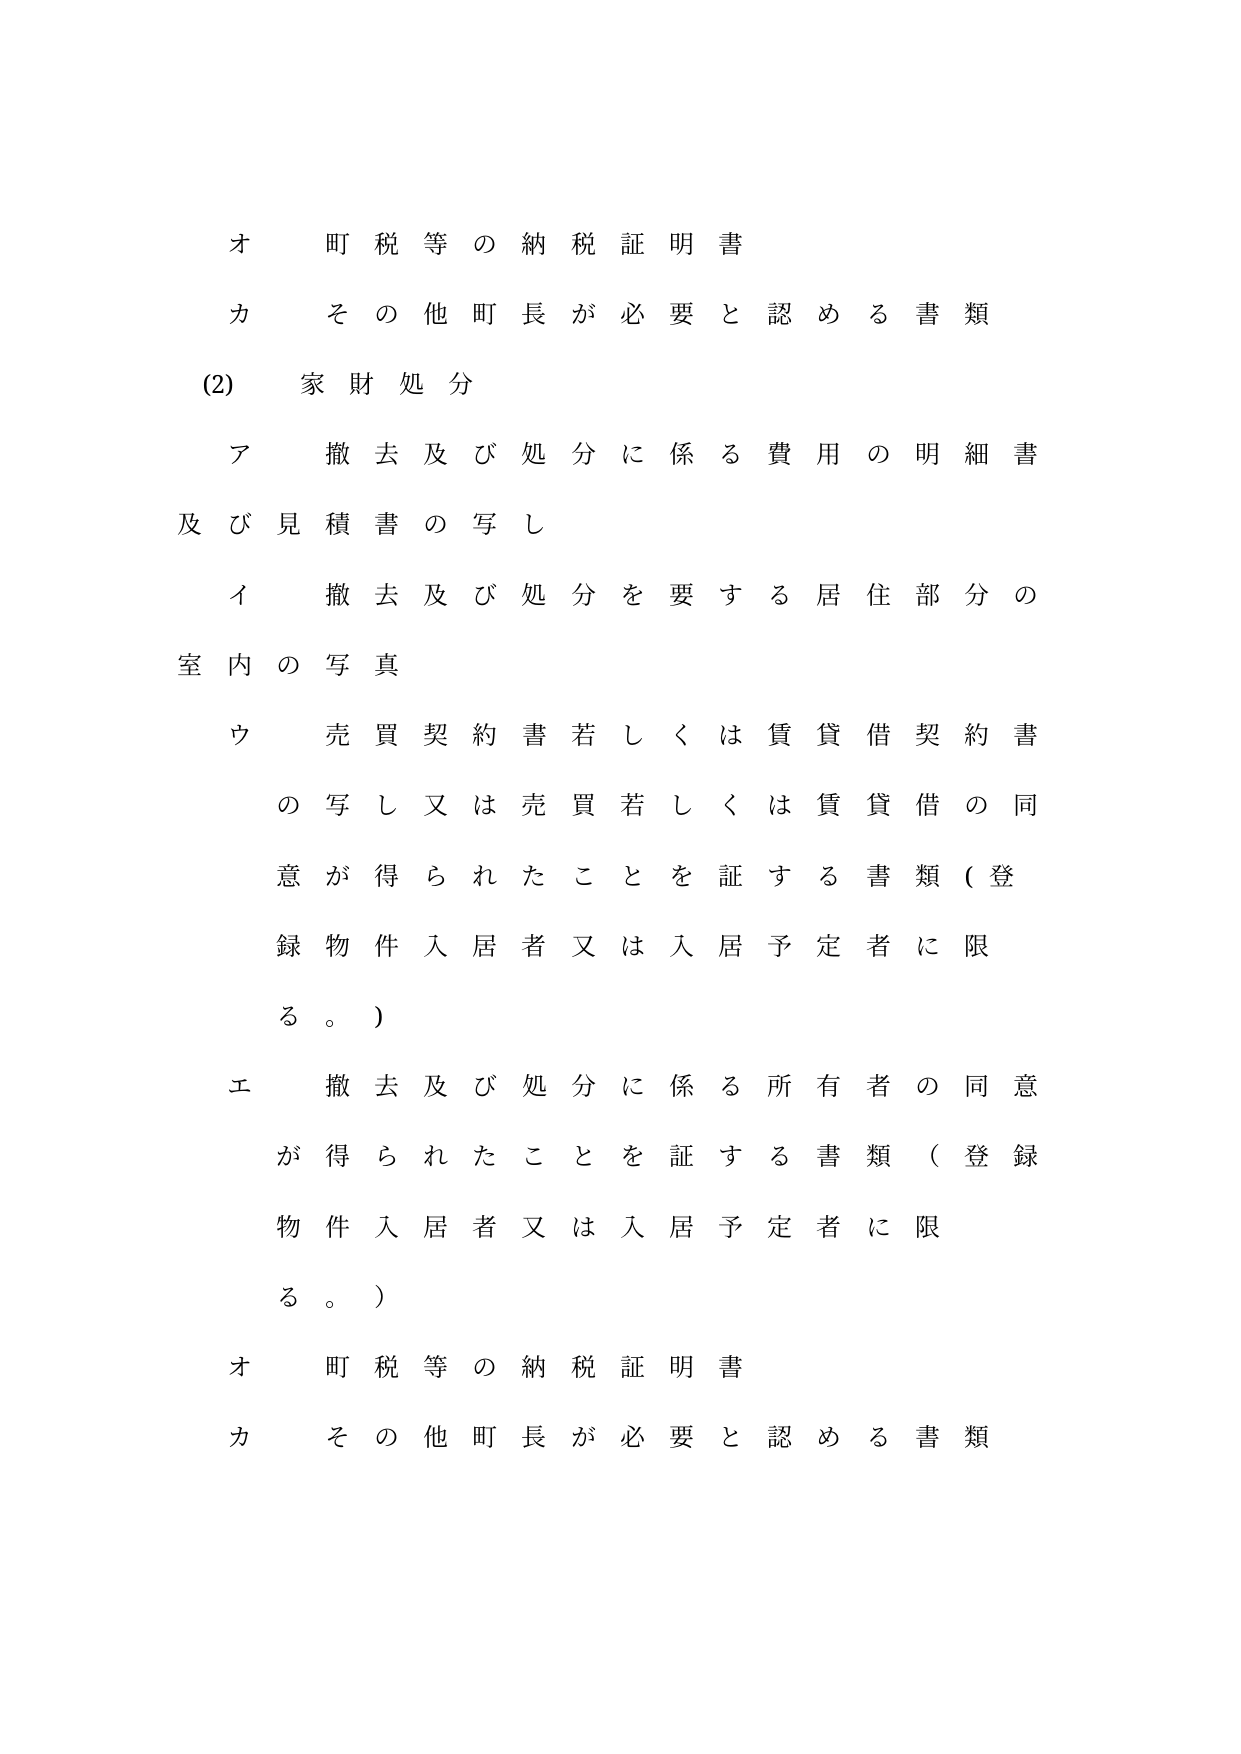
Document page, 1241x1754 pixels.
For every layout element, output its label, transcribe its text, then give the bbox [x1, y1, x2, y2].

text ウ 売買契約書若しくは賃貸借契約書の写し又は売買若しくは賃貸借の同意が得られたことを証する書類(登録物件入居者又は入居予定者に限る。) [227, 699, 1063, 1050]
text ア 撤去及び処分に係る費用の明細書及び見積書の写し [178, 418, 1063, 558]
text イ 撤去及び処分を要する居住部分の室内の写真 [178, 558, 1063, 699]
text (2) 家財処分 [178, 348, 1063, 418]
text エ 撤去及び処分に係る所有者の同意が得られたことを証する書類（登録物件入居者又は入居予定者に限る。） [227, 1050, 1063, 1331]
text カ その他町長が必要と認める書類 [178, 1401, 1063, 1471]
text オ 町税等の納税証明書 [178, 1331, 1063, 1401]
text カ その他町長が必要と認める書類 [178, 277, 1063, 348]
text オ 町税等の納税証明書 [178, 207, 1063, 277]
